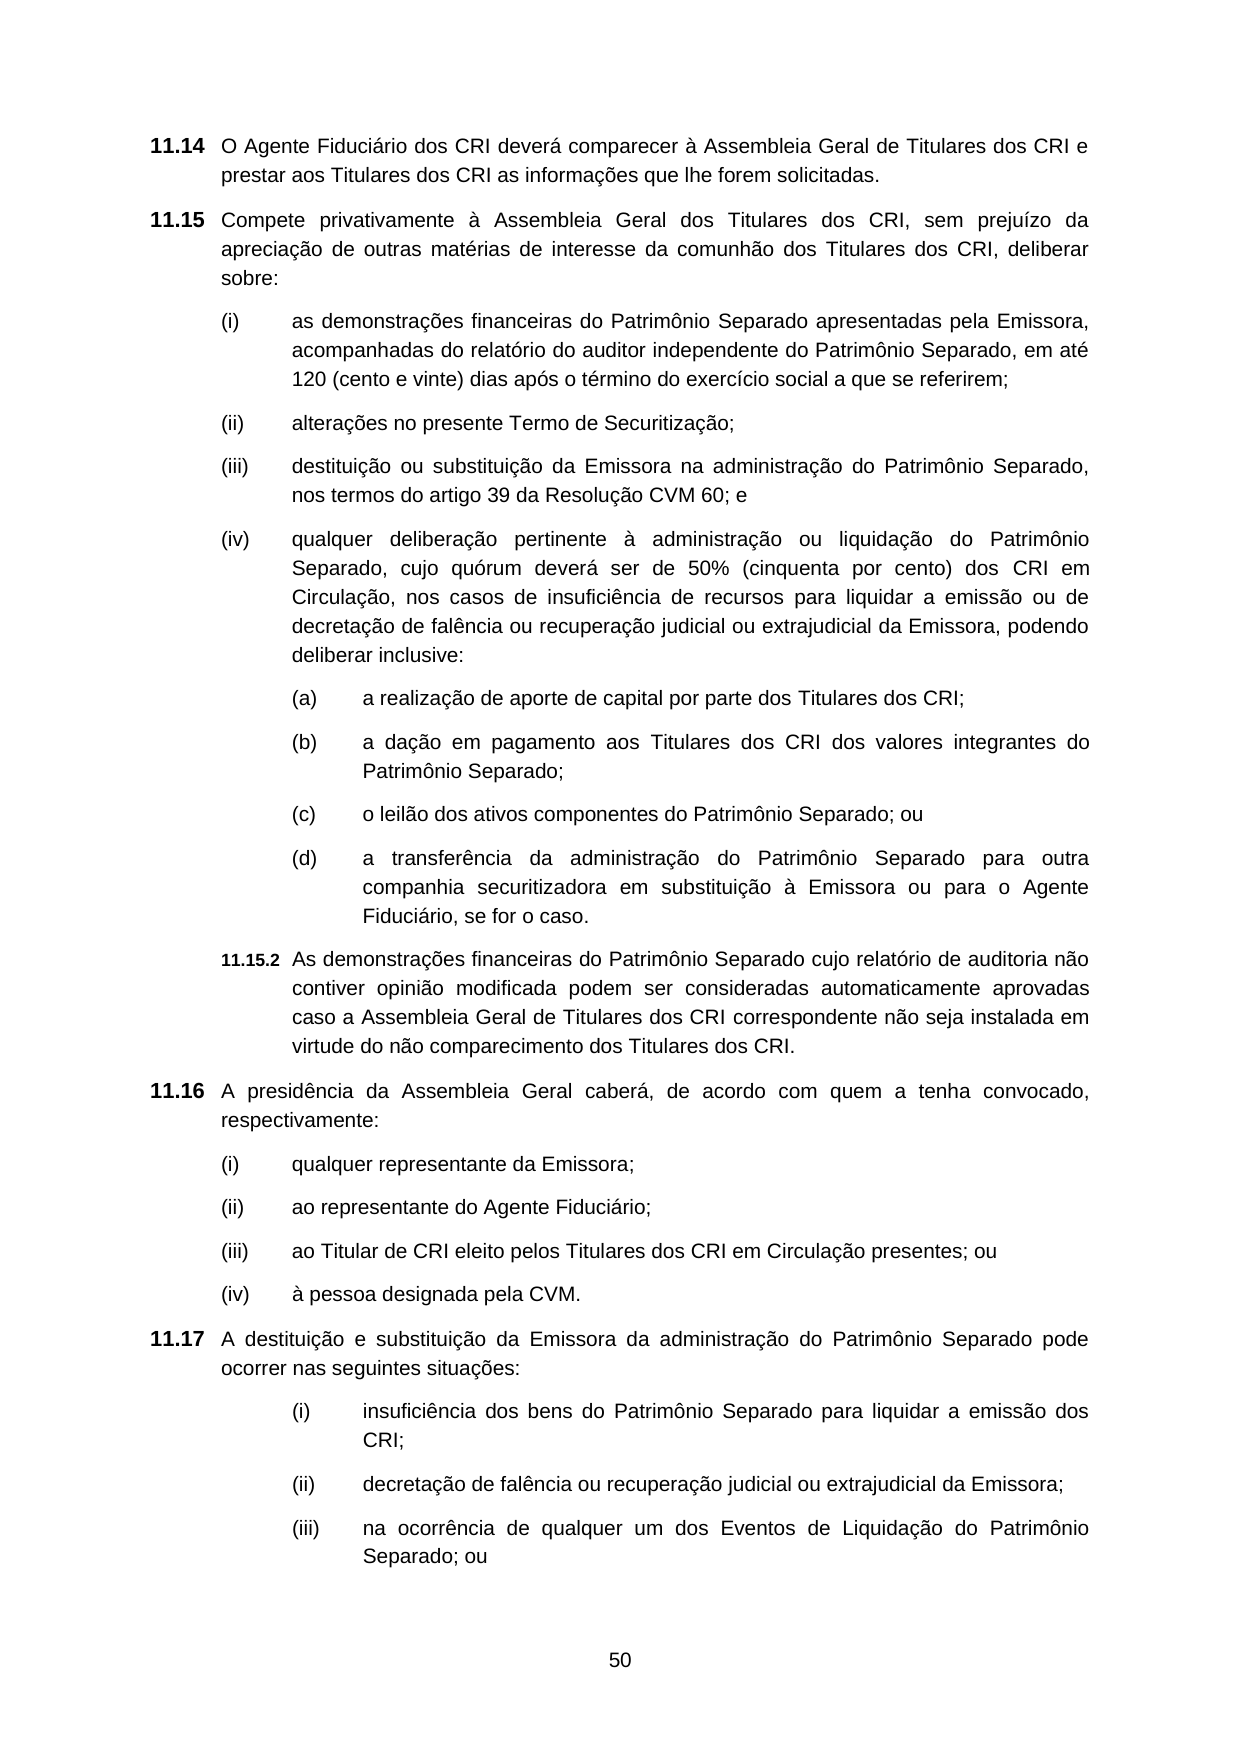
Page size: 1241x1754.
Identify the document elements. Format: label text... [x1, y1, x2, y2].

text decretação de falência ou recuperação judicial ou extrajudicial da Emissora; [292, 1472, 1090, 1496]
text as demonstrações financeiras do Patrimônio Separado apresentadas pela Emissora, acompanhadas do relatório do auditor independente do Patrimônio Separado, em até 120 (cento e vinte) dias após o término do exercício social a que se referirem; [221, 309, 1090, 391]
text Compete privativamente à Assembleia Geral dos Titulares dos CRI, sem prejuízo da apreciação de outras matérias de interesse da comunhão dos Titulares dos CRI, deliberar sobre: [150, 207, 1090, 290]
text a realização de aporte de capital por parte dos Titulares dos CRI; [292, 686, 1090, 710]
text a transferência da administração do Patrimônio Separado para outra companhia securitizadora em substituição à Emissora ou para o Agente Fiduciário, se for o caso. [292, 846, 1090, 928]
text a dação em pagamento aos Titulares dos CRI dos valores integrantes do Patrimônio Separado; [292, 730, 1090, 783]
text ao representante do Agente Fiduciário; [221, 1195, 1090, 1219]
text à pessoa designada pela CVM. [221, 1282, 1090, 1306]
text O Agente Fiduciário dos CRI deverá comparecer à Assembleia Geral de Titulares dos CRI e prestar aos Titulares dos CRI as informações que lhe forem solicitadas. [150, 133, 1090, 187]
text ao Titular de CRI eleito pelos Titulares dos CRI em Circulação presentes; ou [221, 1238, 1090, 1262]
text As demonstrações financeiras do Patrimônio Separado cujo relatório de auditoria não contiver opinião modificada podem ser consideradas automaticamente aprovadas caso a Assembleia Geral de Titulares dos CRI correspondente não seja instalada em virtude do não comparecimento dos Titulares dos CRI. [221, 947, 1090, 1058]
text A presidência da Assembleia Geral caberá, de acordo com quem a tenha convocado, respectivamente: [150, 1078, 1090, 1132]
text qualquer deliberação pertinente à administração ou liquidação do Patrimônio Separado, cujo quórum deverá ser de 50% (cinquenta por cento) dos CRI em Circulação, nos casos de insuficiência de recursos para liquidar a emissão ou de decretação de falência ou recuperação judicial ou extrajudicial da Emissora, podendo deliberar inclusive: [221, 527, 1090, 667]
text o leilão dos ativos componentes do Patrimônio Separado; ou [292, 802, 1090, 826]
text alterações no presente Termo de Securitização; [221, 411, 1090, 435]
text destituição ou substituição da Emissora na administração do Patrimônio Separado, nos termos do artigo 39 da Resolução CVM 60; e [221, 454, 1090, 507]
text na ocorrência de qualquer um dos Eventos de Liquidação do Patrimônio Separado; ou [292, 1515, 1090, 1568]
text qualquer representante da Emissora; [221, 1151, 1090, 1175]
text insuficiência dos bens do Patrimônio Separado para liquidar a emissão dos CRI; [292, 1399, 1090, 1452]
text A destituição e substituição da Emissora da administração do Patrimônio Separado pode ocorrer nas seguintes situações: [150, 1326, 1090, 1380]
